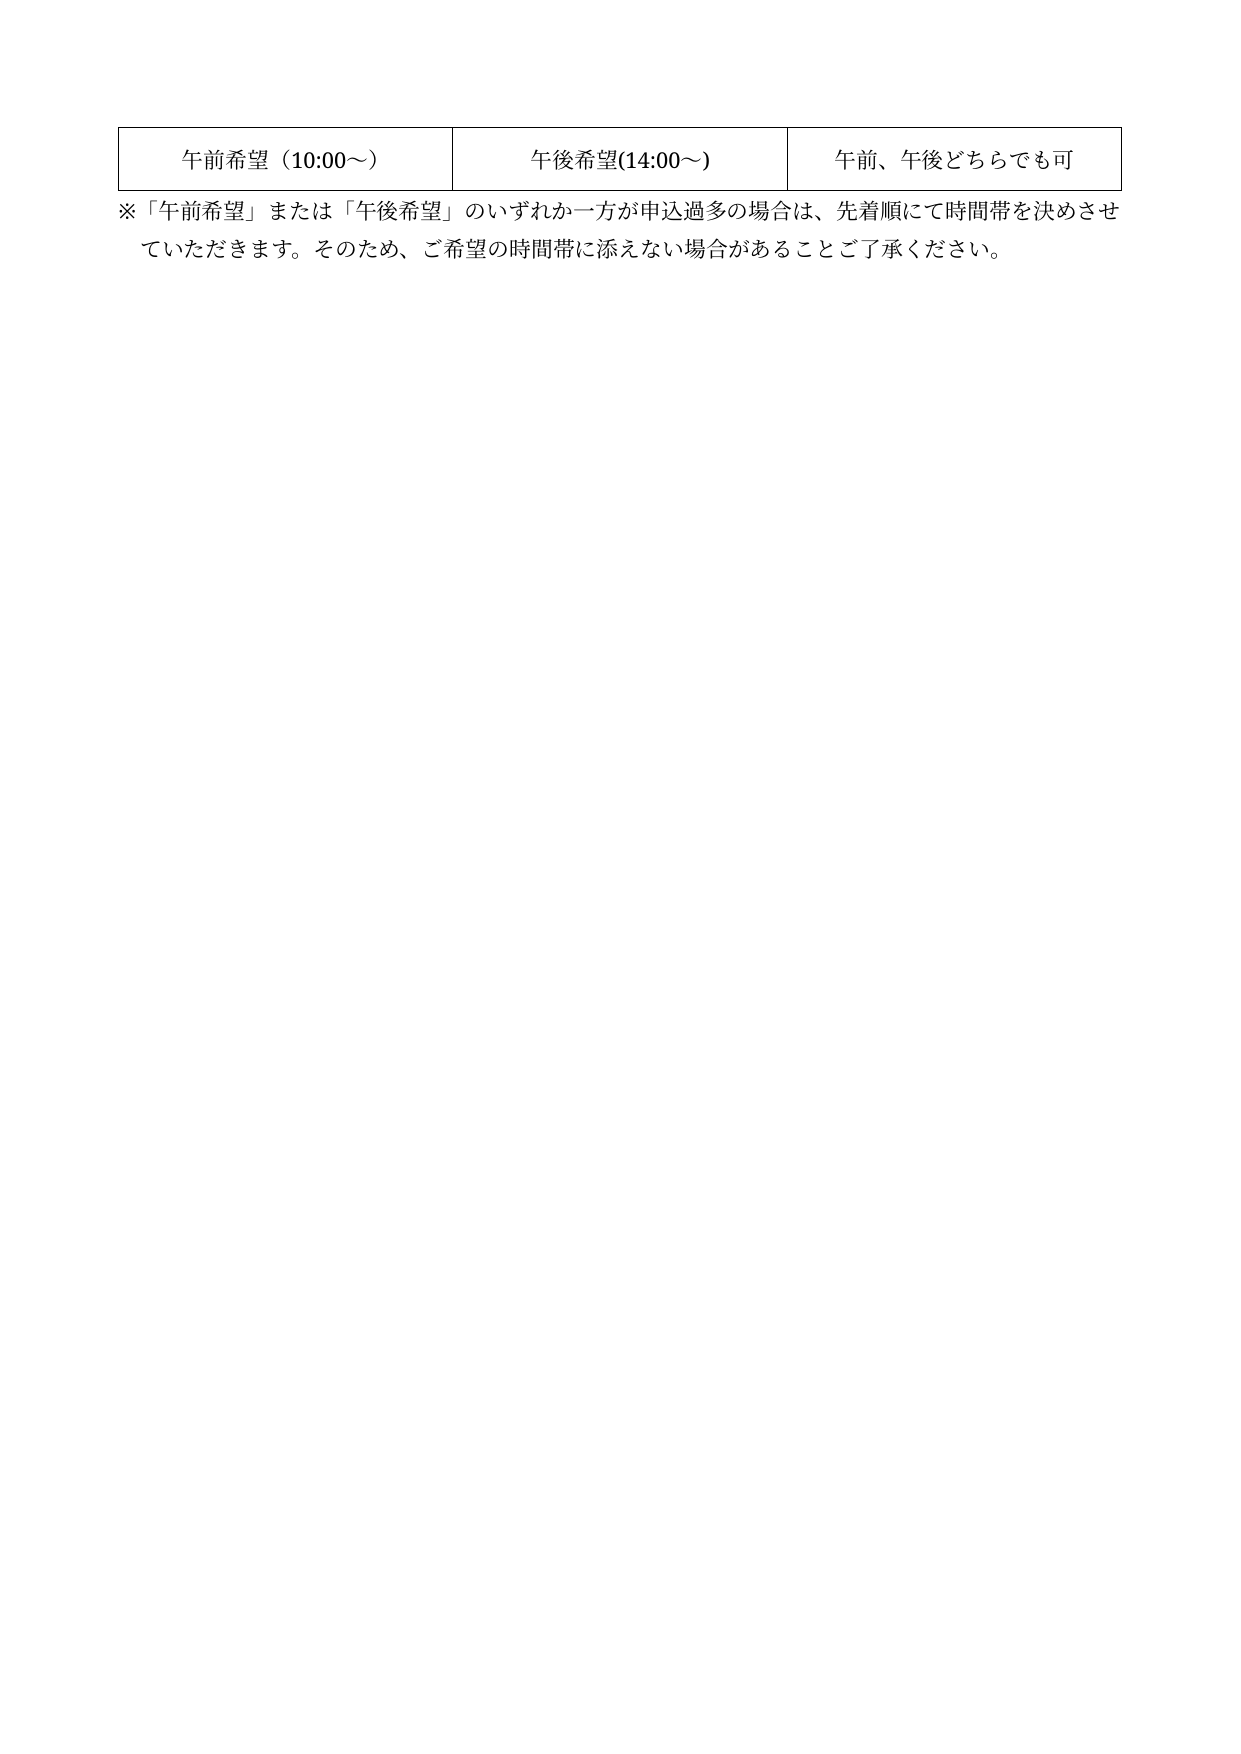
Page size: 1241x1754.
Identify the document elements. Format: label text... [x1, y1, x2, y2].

table_header 午後希望(14:00～) [453, 128, 787, 190]
table_header 午前、午後どちらでも可 [788, 128, 1121, 190]
text ※「午前希望」または「午後希望」のいずれか一方が申込過多の場合は、先着順にて時間帯を決めさせていただきます。そのため、ご希望の時間帯に添えない場合があることご了承ください。 [118, 191, 1122, 266]
table_header 午前希望（10:00～） [119, 128, 452, 190]
